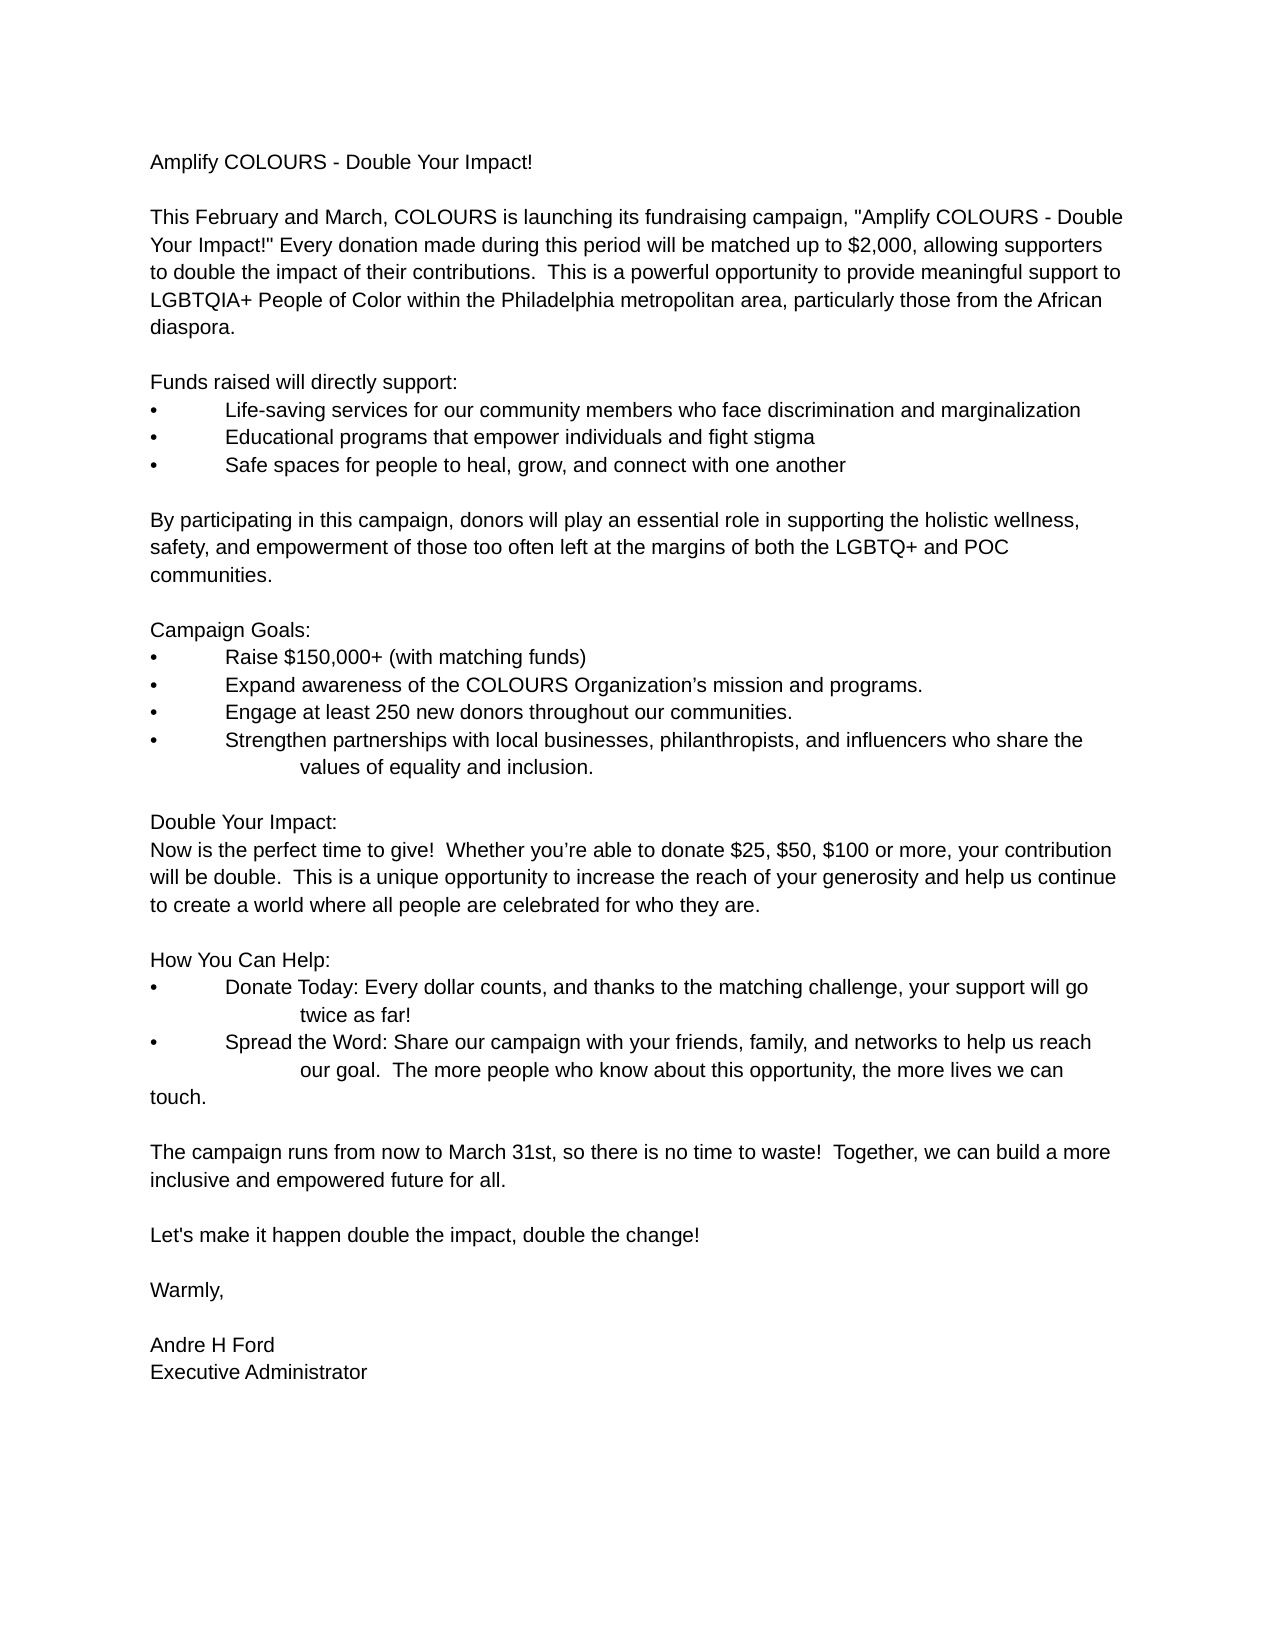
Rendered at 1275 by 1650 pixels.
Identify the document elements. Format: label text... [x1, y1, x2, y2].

text Funds raised will directly support: [150, 370, 1125, 394]
text • Expand awareness of the COLOURS Organization’s mission and programs. [150, 672, 1125, 696]
text Campaign Goals: [150, 617, 1125, 641]
text • Safe spaces for people to heal, grow, and connect with one another [150, 452, 1125, 476]
text • Life-saving services for our community members who face discrimination and marginalization [150, 397, 1125, 421]
text Double Your Impact: [150, 810, 1125, 834]
text Executive Administrator [150, 1360, 1125, 1384]
text By participating in this campaign, donors will play an essential role in supporting the holistic wellness, safety, and empowerment of those too often left at the margins of both the LGBTQ+ and POC communities. [150, 507, 1125, 586]
text Let's make it happen double the impact, double the change! [150, 1222, 1125, 1246]
text • Spread the Word: Share our campaign with your friends, family, and networks to help us reach our goal. The more people who know about this opportunity, the more lives we can touch. [150, 1030, 1125, 1109]
text Amplify COLOURS - Double Your Impact! [150, 150, 1125, 174]
text • Donate Today: Every dollar counts, and thanks to the matching challenge, your support will go twice as far! [150, 975, 1125, 1026]
text The campaign runs from now to March 31st, so there is no time to waste! Together, we can build a more inclusive and empowered future for all. [150, 1140, 1125, 1191]
text • Strengthen partnerships with local businesses, philanthropists, and influencers who share the values of equality and inclusion. [150, 727, 1125, 779]
text Andre H Ford [150, 1332, 1125, 1356]
text Warmly, [150, 1277, 1125, 1301]
text Now is the perfect time to give! Whether you’re able to donate $25, $50, $100 or more, your contribution will be double. This is a unique opportunity to increase the reach of your generosity and help us continue to create a world where all people are celebrated for who they are. [150, 837, 1125, 916]
text How You Can Help: [150, 947, 1125, 971]
text • Engage at least 250 new donors throughout our communities. [150, 700, 1125, 724]
text • Raise $150,000+ (with matching funds) [150, 645, 1125, 669]
text • Educational programs that empower individuals and fight stigma [150, 425, 1125, 449]
text This February and March, COLOURS is launching its fundraising campaign, "Amplify COLOURS - Double Your Impact!" Every donation made during this period will be matched up to $2,000, allowing supporters to double the impact of their contributions. This is a powerful opportunity to provide meaningful support to LGBTQIA+ People of Color within the Philadelphia metropolitan area, particularly those from the African diaspora. [150, 205, 1125, 339]
